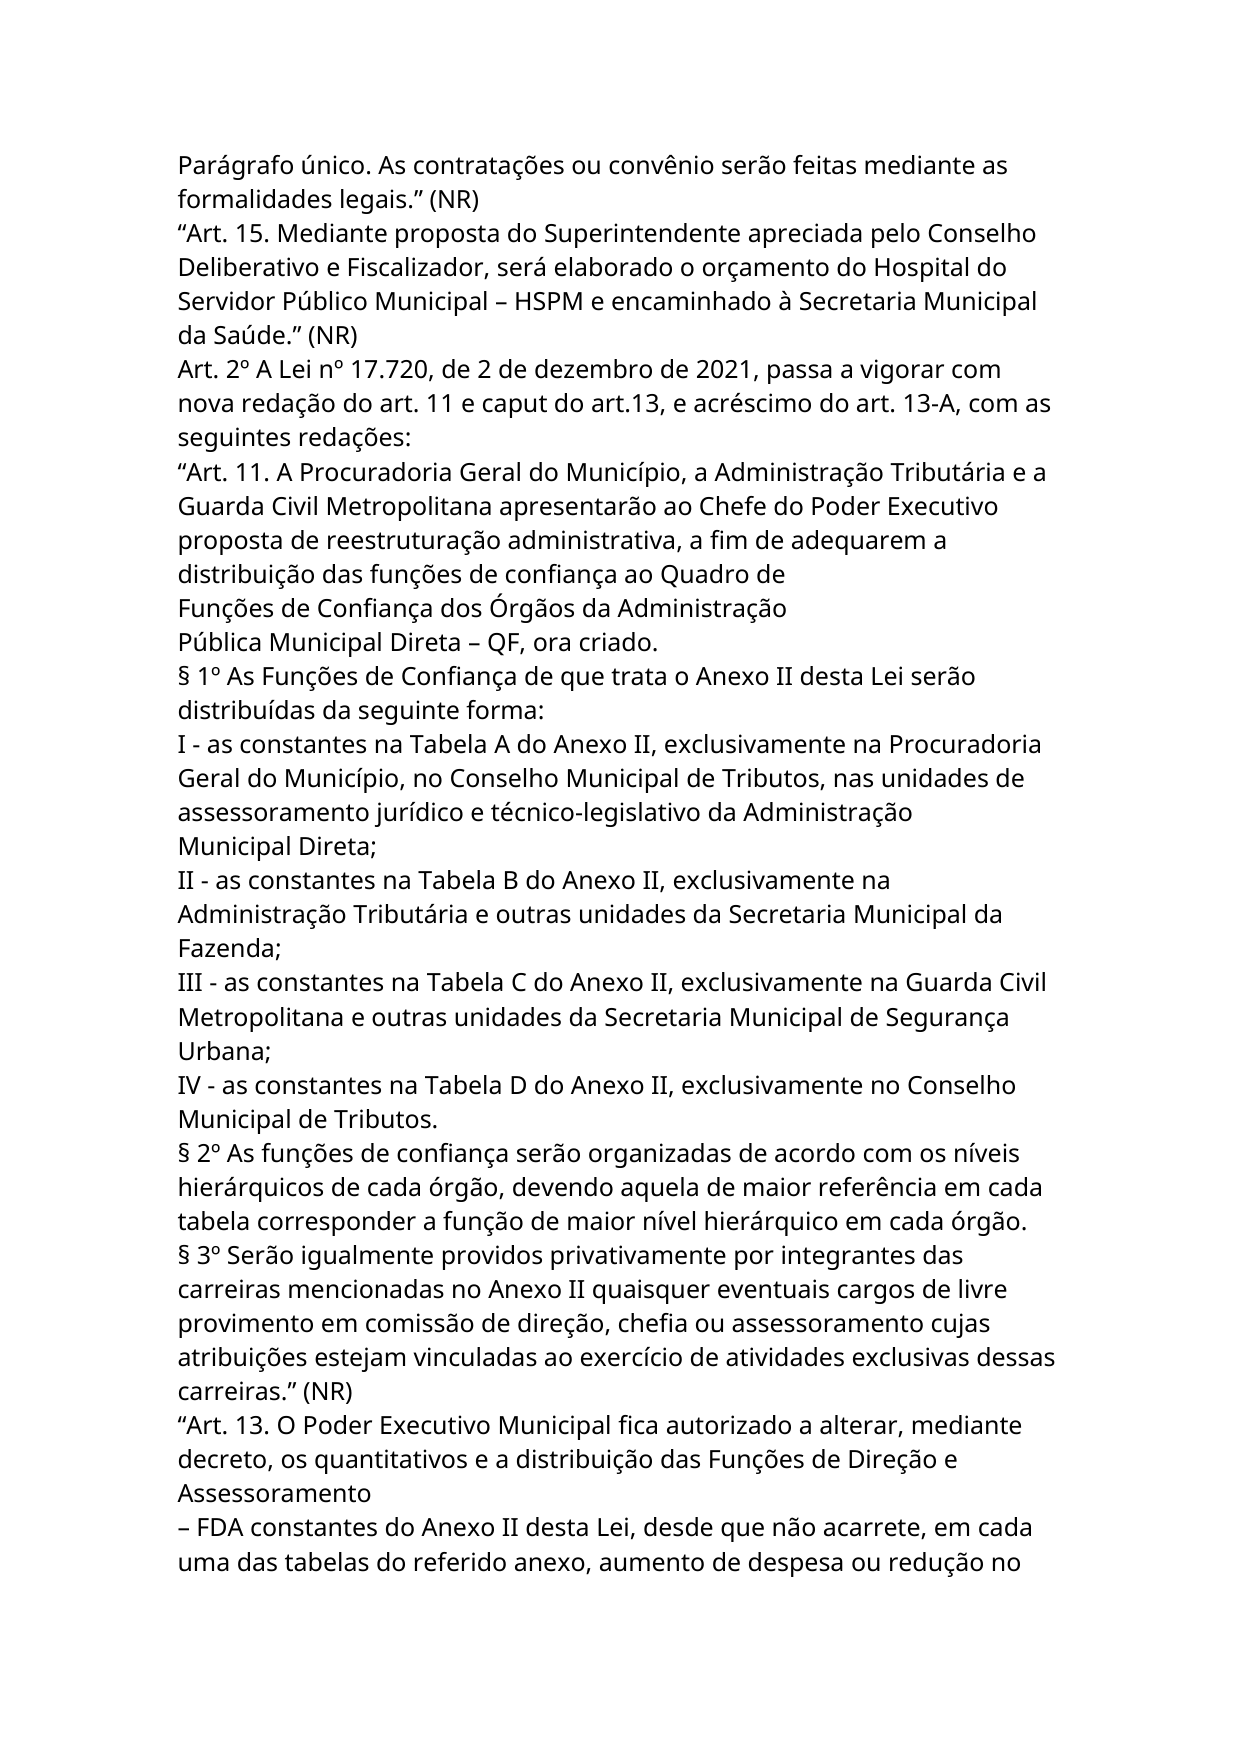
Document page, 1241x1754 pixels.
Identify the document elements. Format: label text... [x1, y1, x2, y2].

text § 1º As Funções de Confiança de que trata o Anexo II desta Lei serão distribuídas da seguinte forma: [177, 658, 1063, 727]
text “Art. 13. O Poder Executivo Municipal fica autorizado a alterar, mediante decreto, os quantitativos e a distribuição das Funções de Direção e Assessoramento [177, 1408, 1063, 1510]
text Pública Municipal Direta – QF, ora criado. [177, 624, 1063, 658]
text § 3º Serão igualmente providos privativamente por integrantes das carreiras mencionadas no Anexo II quaisquer eventuais cargos de livre provimento em comissão de direção, chefia ou assessoramento cujas atribuições estejam vinculadas ao exercício de atividades exclusivas dessas carreiras.” (NR) [177, 1238, 1063, 1408]
text IV - as constantes na Tabela D do Anexo II, exclusivamente no Conselho Municipal de Tributos. [177, 1067, 1063, 1135]
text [177, 1510, 1063, 1578]
text § 2º As funções de confiança serão organizadas de acordo com os níveis hierárquicos de cada órgão, devendo aquela de maior referência em cada tabela corresponder a função de maior nível hierárquico em cada órgão. [177, 1135, 1063, 1238]
text Funções de Confiança dos Órgãos da Administração [177, 590, 1063, 624]
text Municipal Direta; [177, 829, 1063, 863]
text I - as constantes na Tabela A do Anexo II, exclusivamente na Procuradoria Geral do Município, no Conselho Municipal de Tributos, nas unidades de assessoramento jurídico e técnico-legislativo da Administração [177, 727, 1063, 829]
text Parágrafo único. As contratações ou convênio serão feitas mediante as formalidades legais.” (NR) [177, 148, 1063, 216]
text “Art. 15. Mediante proposta do Superintendente apreciada pelo Conselho Deliberativo e Fiscalizador, será elaborado o orçamento do Hospital do Servidor Público Municipal – HSPM e encaminhado à Secretaria Municipal da Saúde.” (NR) [177, 216, 1063, 352]
text III - as constantes na Tabela C do Anexo II, exclusivamente na Guarda Civil Metropolitana e outras unidades da Secretaria Municipal de Segurança Urbana; [177, 965, 1063, 1067]
text II - as constantes na Tabela B do Anexo II, exclusivamente na Administração Tributária e outras unidades da Secretaria Municipal da Fazenda; [177, 863, 1063, 965]
text Art. 2º A Lei nº 17.720, de 2 de dezembro de 2021, passa a vigorar com nova redação do art. 11 e caput do art.13, e acréscimo do art. 13-A, com as seguintes redações: [177, 352, 1063, 454]
text “Art. 11. A Procuradoria Geral do Município, a Administração Tributária e a Guarda Civil Metropolitana apresentarão ao Chefe do Poder Executivo proposta de reestruturação administrativa, a fim de adequarem a distribuição das funções de confiança ao Quadro de [177, 454, 1063, 590]
